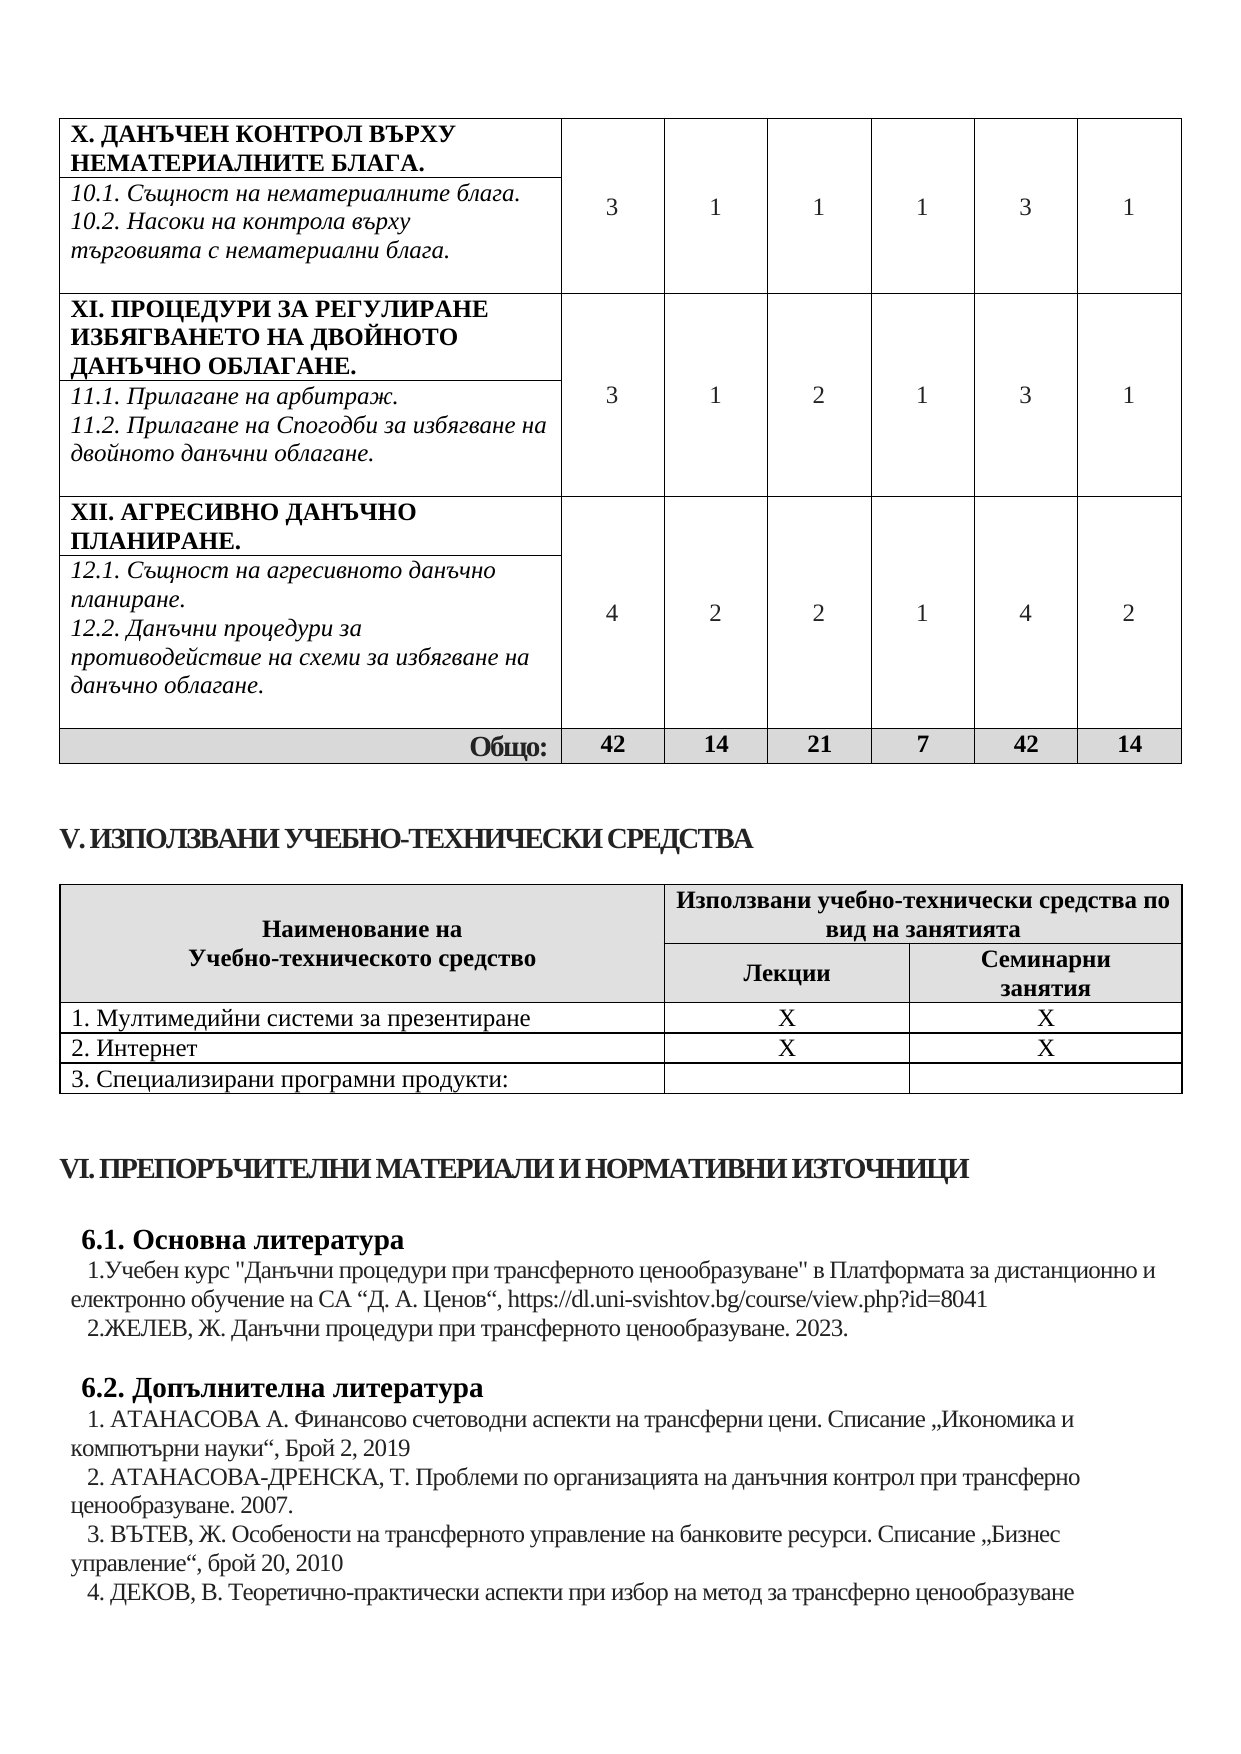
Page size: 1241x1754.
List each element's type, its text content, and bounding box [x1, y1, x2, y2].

table_cell 4 [562, 497, 664, 728]
text V. ИЗПОЛЗВАНИ УЧЕБНО-ТЕХНИЧЕСКИ СРЕДСТВА [59, 821, 1181, 855]
table_cell 2 [665, 497, 767, 728]
table_cell 1 [665, 119, 767, 293]
table_cell 2. Интернет [61, 1034, 664, 1062]
table_cell X [665, 1034, 909, 1062]
table_cell 42 [562, 729, 664, 763]
table_cell Общо: [60, 729, 561, 763]
table_cell 2 [768, 497, 871, 728]
table_cell 3 [975, 294, 1077, 496]
table_cell 4 [975, 497, 1077, 728]
table_cell 1 [768, 119, 871, 293]
table_header 1. АТАНАСОВА А. Финансово счетоводни аспекти на трансферни цени. Списание „Икономика и компютърни науки“, Брой 2, 2019 [59, 1404, 1181, 1462]
table_cell 14 [665, 729, 767, 763]
table_cell 1 [665, 294, 767, 496]
table_cell Лекции [665, 944, 909, 1002]
table_cell X [665, 1003, 909, 1032]
table_cell 11.1. Прилагане на арбитраж. 11.2. Прилагане на Спогодби за избягване на двойното данъчни облагане. [60, 381, 561, 496]
table_cell 1 [872, 497, 974, 728]
table_cell 3 [562, 119, 664, 293]
table_cell 7 [872, 729, 974, 763]
table_cell 3 [562, 294, 664, 496]
table_cell 42 [975, 729, 1077, 763]
table_cell 3. Специализирани програмни продукти: [61, 1064, 664, 1093]
table_cell XI. ПРОЦЕДУРИ ЗА РЕГУЛИРАНЕ ИЗБЯГВАНЕТО НА ДВОЙНОТО ДАНЪЧНО ОБЛАГАНЕ. [60, 294, 561, 380]
text 6.1. Основна литература [59, 1222, 1181, 1256]
table_header 1. Учебен курс "Данъчни процедури при трансферното ценообразуване" в Платформата за дистанционно и електронно обучение на СА “Д. А. Ценов“, https://dl.uni-svishtov.bg/course/view.php?id=8041 [59, 1256, 1181, 1313]
text VI. ПреПОРЪЧИТЕЛНИ МАТЕРИАЛИ И НОРМАТИВНИ ИЗТОЧНИЦИ [59, 1152, 1181, 1222]
table_cell 2 [1078, 497, 1181, 728]
table_cell 2 [768, 294, 871, 496]
table_header Използвани учебно-технически средства по вид на занятията [665, 885, 1181, 943]
table_cell 1 [1078, 119, 1181, 293]
table_cell X [910, 1003, 1181, 1032]
table_cell 21 [768, 729, 871, 763]
table_cell 1 [872, 294, 974, 496]
table_cell 3. ВЪТЕВ, Ж. Особености на трансферното управление на банковите ресурси. Списание „Бизнес управление“, брой 20, 2010 [59, 1519, 1181, 1577]
table_cell 10.1. Същност на нематериалните блага. 10.2. Насоки на контрола върху търговията с нематериални блага. [60, 178, 561, 293]
table_cell X. ДАНЪЧЕН КОНТРОЛ ВЪРХУ НЕМАТЕРИАЛНИТЕ БЛАГА. [60, 119, 561, 177]
table_cell 1 [872, 119, 974, 293]
table_cell 14 [1078, 729, 1181, 763]
table_cell XII. АГРЕСИВНО ДАНЪЧНО ПЛАНИРАНЕ. [60, 497, 561, 554]
table_cell Семинарни занятия [910, 944, 1181, 1002]
table_cell 3 [975, 119, 1077, 293]
text 6.2. Допълнителна литература [59, 1371, 1181, 1404]
table_cell [665, 1064, 909, 1093]
table_cell 1. Мултимедийни системи за презентиране [61, 1003, 664, 1032]
table_cell 1 [1078, 294, 1181, 496]
table_cell X [910, 1034, 1181, 1062]
table_cell 2. ЖЕЛЕВ, Ж. Данъчни процедури при трансферното ценообразуване. 2023. [59, 1313, 1181, 1342]
table_cell 12.1. Същност на агресивното данъчно планиране. 12.2. Данъчни процедури за противодействие на схеми за избягване на данъчно облагане. [60, 556, 561, 728]
table_cell 2. АТАНАСОВА-ДРЕНСКА, Т. Проблеми по организацията на данъчния контрол при трансферно ценообразуване. 2007. [59, 1462, 1181, 1519]
table_header Наименование на Учебно-техническото средство [61, 885, 664, 1002]
table_cell [910, 1064, 1181, 1093]
